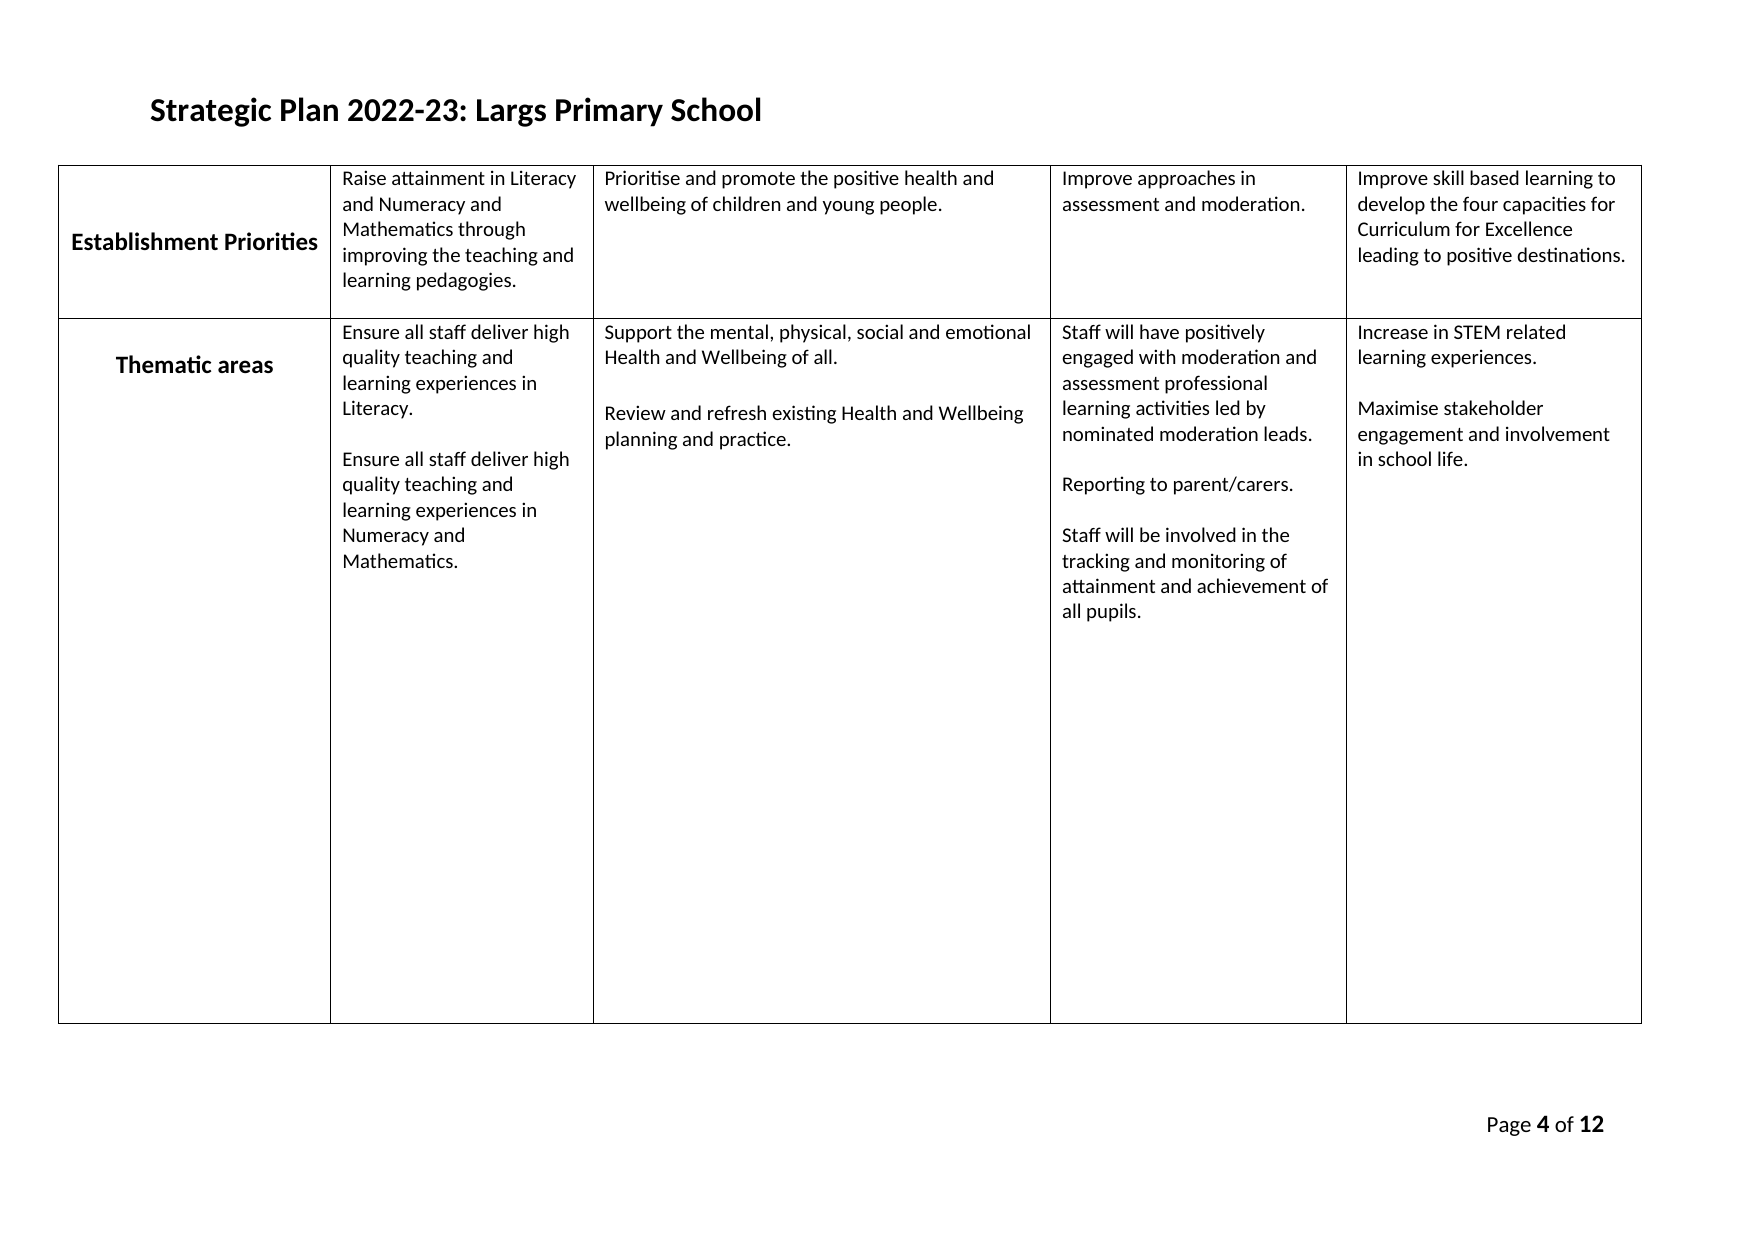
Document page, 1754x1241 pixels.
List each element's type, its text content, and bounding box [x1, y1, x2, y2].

table_cell Staff will have positively engaged with moderation and assessment professional learning activities led by nominated moderation leads. Reporting to parent/carers. Staff will be involved in the tracking and monitoring of attainment and achievement of all pupils. [1051, 319, 1346, 1023]
text Strategic Plan 2022-23: Largs Primary School [150, 89, 1604, 129]
table_header Prioritise and promote the positive health and wellbeing of children and young people. [594, 166, 1050, 318]
table_header Improve approaches in assessment and moderation. [1051, 166, 1346, 318]
table_header Establishment Priorities [59, 166, 330, 318]
table_cell Increase in STEM related learning experiences. Maximise stakeholder engagement and involvement in school life. [1347, 319, 1641, 1023]
table_header Raise attainment in Literacy and Numeracy and Mathematics through improving the teaching and learning pedagogies. [331, 166, 593, 318]
table_cell Thematic areas [59, 319, 330, 1023]
table_cell Support the mental, physical, social and emotional Health and Wellbeing of all. Review and refresh existing Health and Wellbeing planning and practice. [594, 319, 1050, 1023]
table_cell Ensure all staff deliver high quality teaching and learning experiences in Literacy. Ensure all staff deliver high quality teaching and learning experiences in Numeracy and Mathematics. [331, 319, 593, 1023]
table_header Improve skill based learning to develop the four capacities for Curriculum for Excellence leading to positive destinations. [1347, 166, 1641, 318]
